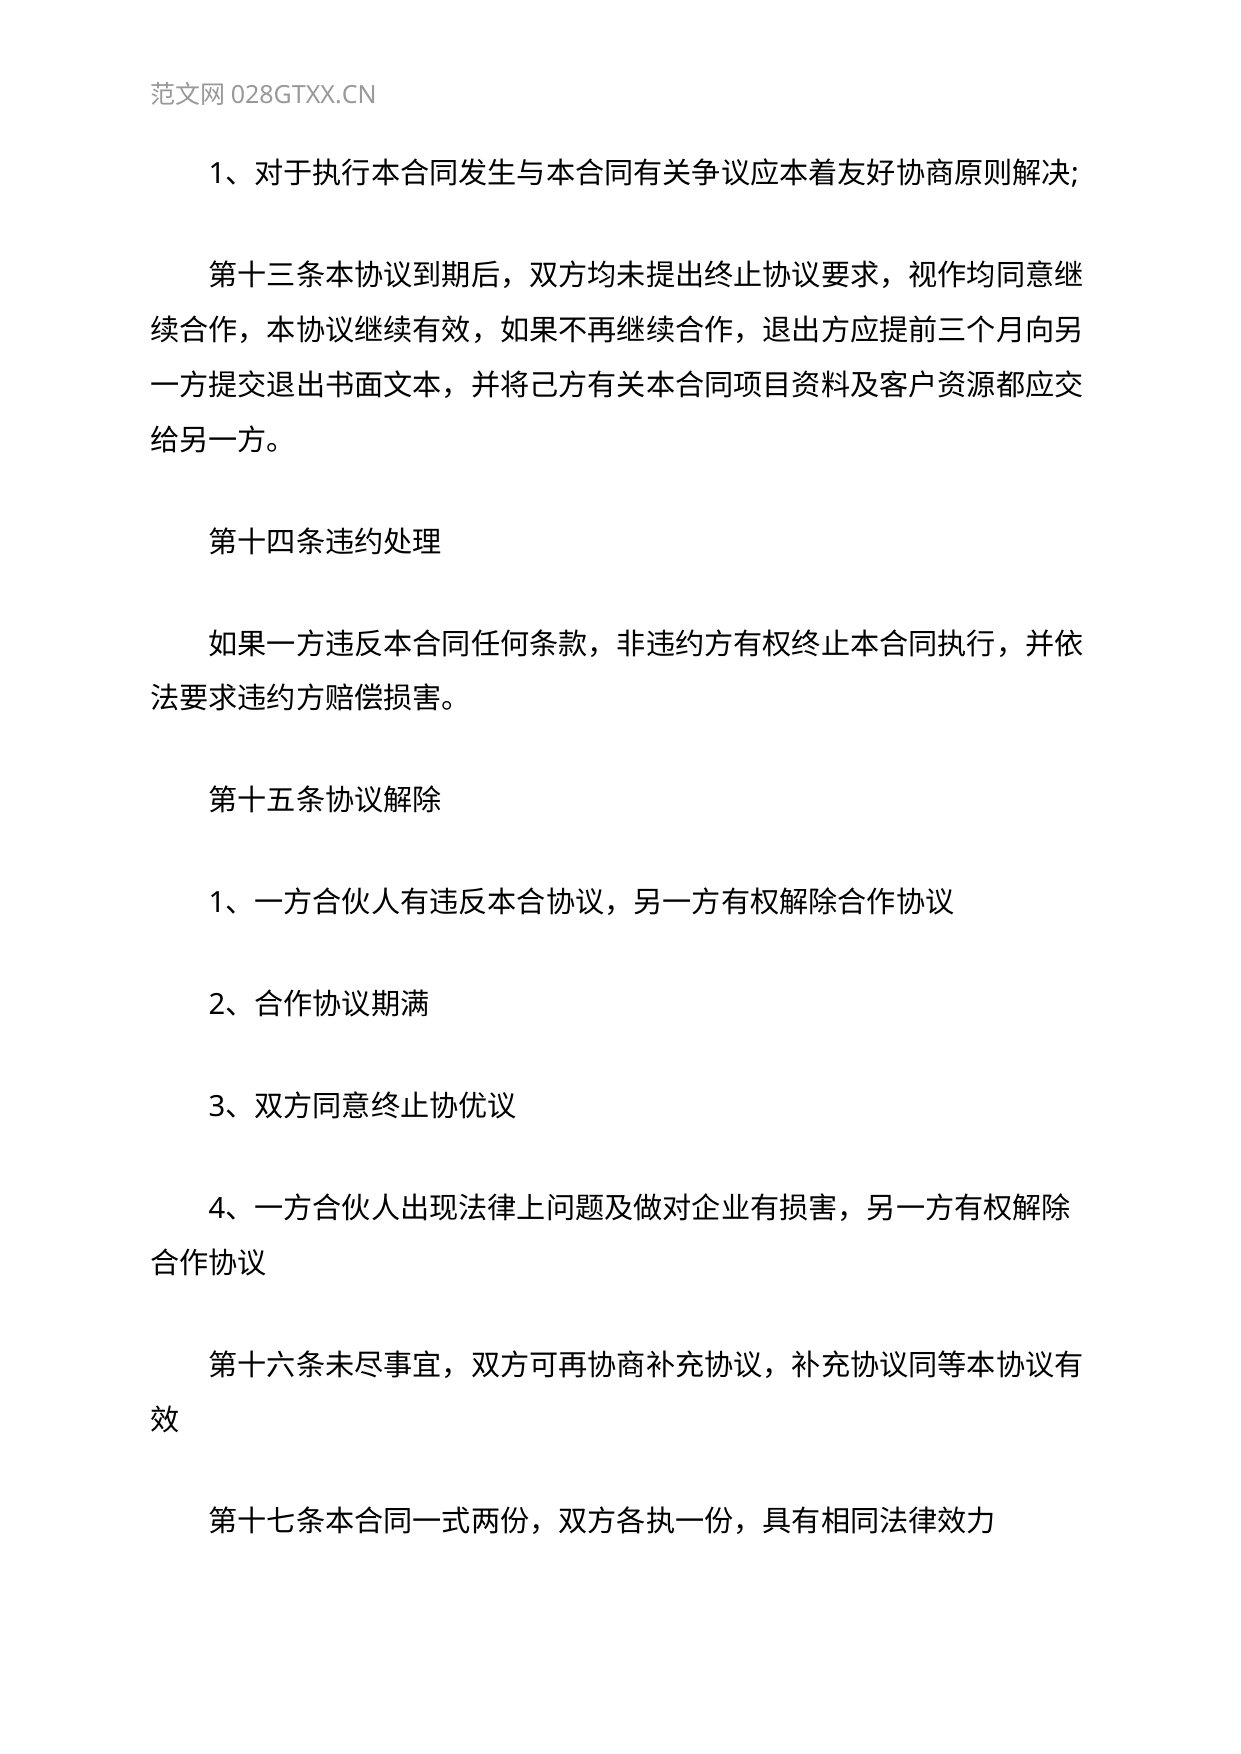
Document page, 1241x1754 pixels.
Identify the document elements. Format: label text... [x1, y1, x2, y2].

text 第十三条本协议到期后，双方均未提出终止协议要求，视作均同意继续合作，本协议继续有效，如果不再继续合作，退出方应提前三个月向另一方提交退出书面文本，并将己方有关本合同项目资料及客户资源都应交给另一方。 [150, 252, 1090, 459]
text 如果一方违反本合同任何条款，非违约方有权终止本合同执行，并依法要求违约方赔偿损害。 [150, 620, 1090, 717]
text 第十七条本合同一式两份，双方各执一份，具有相同法律效力 [150, 1498, 1090, 1540]
text 1、对于执行本合同发生与本合同有关争议应本着友好协商原则解决; [150, 150, 1090, 192]
text 第十五条协议解除 [150, 777, 1090, 819]
text 第十四条违约处理 [150, 518, 1090, 561]
text 2、合作协议期满 [150, 981, 1090, 1023]
text 4、一方合伙人出现法律上问题及做对企业有损害，另一方有权解除合作协议 [150, 1184, 1090, 1282]
text 3、双方同意终止协优议 [150, 1083, 1090, 1125]
text 第十六条未尽事宜，双方可再协商补充协议，补充协议同等本协议有效 [150, 1341, 1090, 1438]
text 1、一方合伙人有违反本合协议，另一方有权解除合作协议 [150, 879, 1090, 921]
